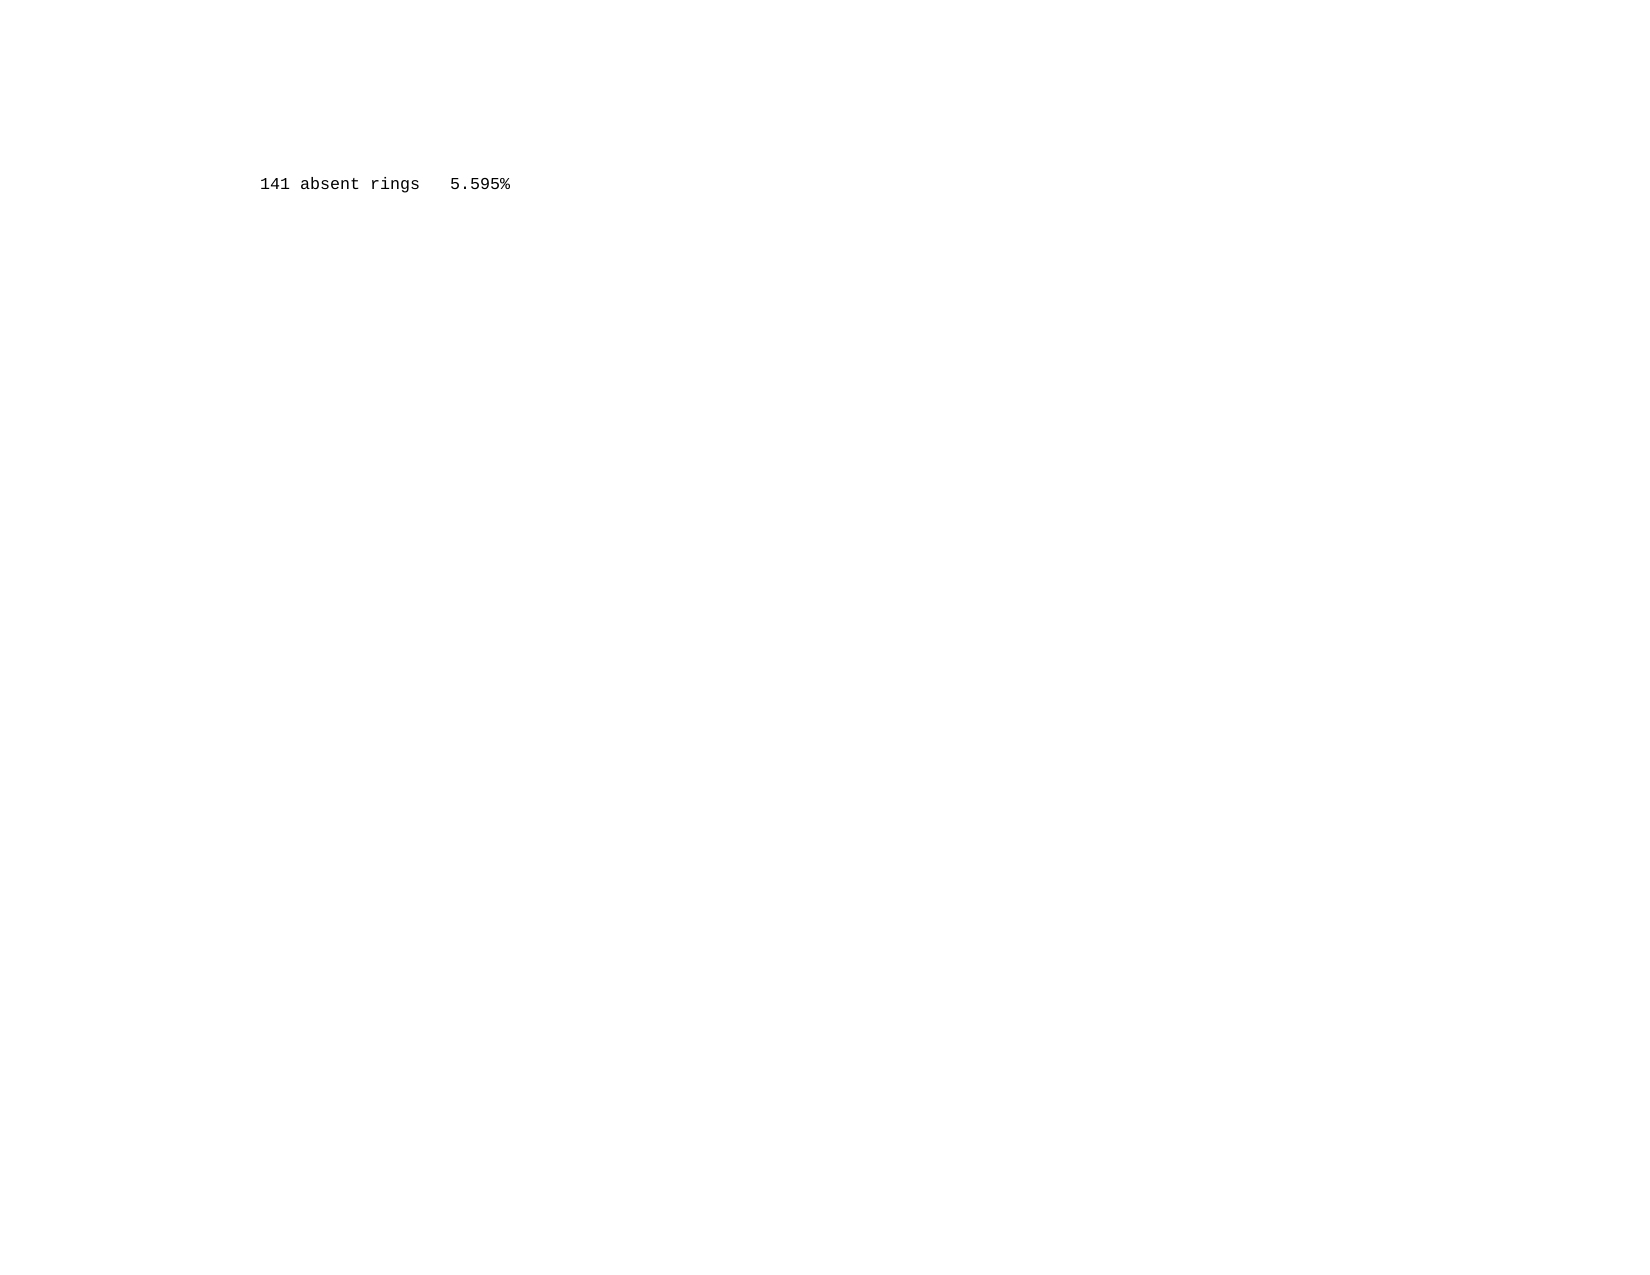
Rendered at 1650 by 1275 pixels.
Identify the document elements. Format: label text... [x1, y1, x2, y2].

text 141 absent rings 5.595% [150, 175, 1500, 194]
